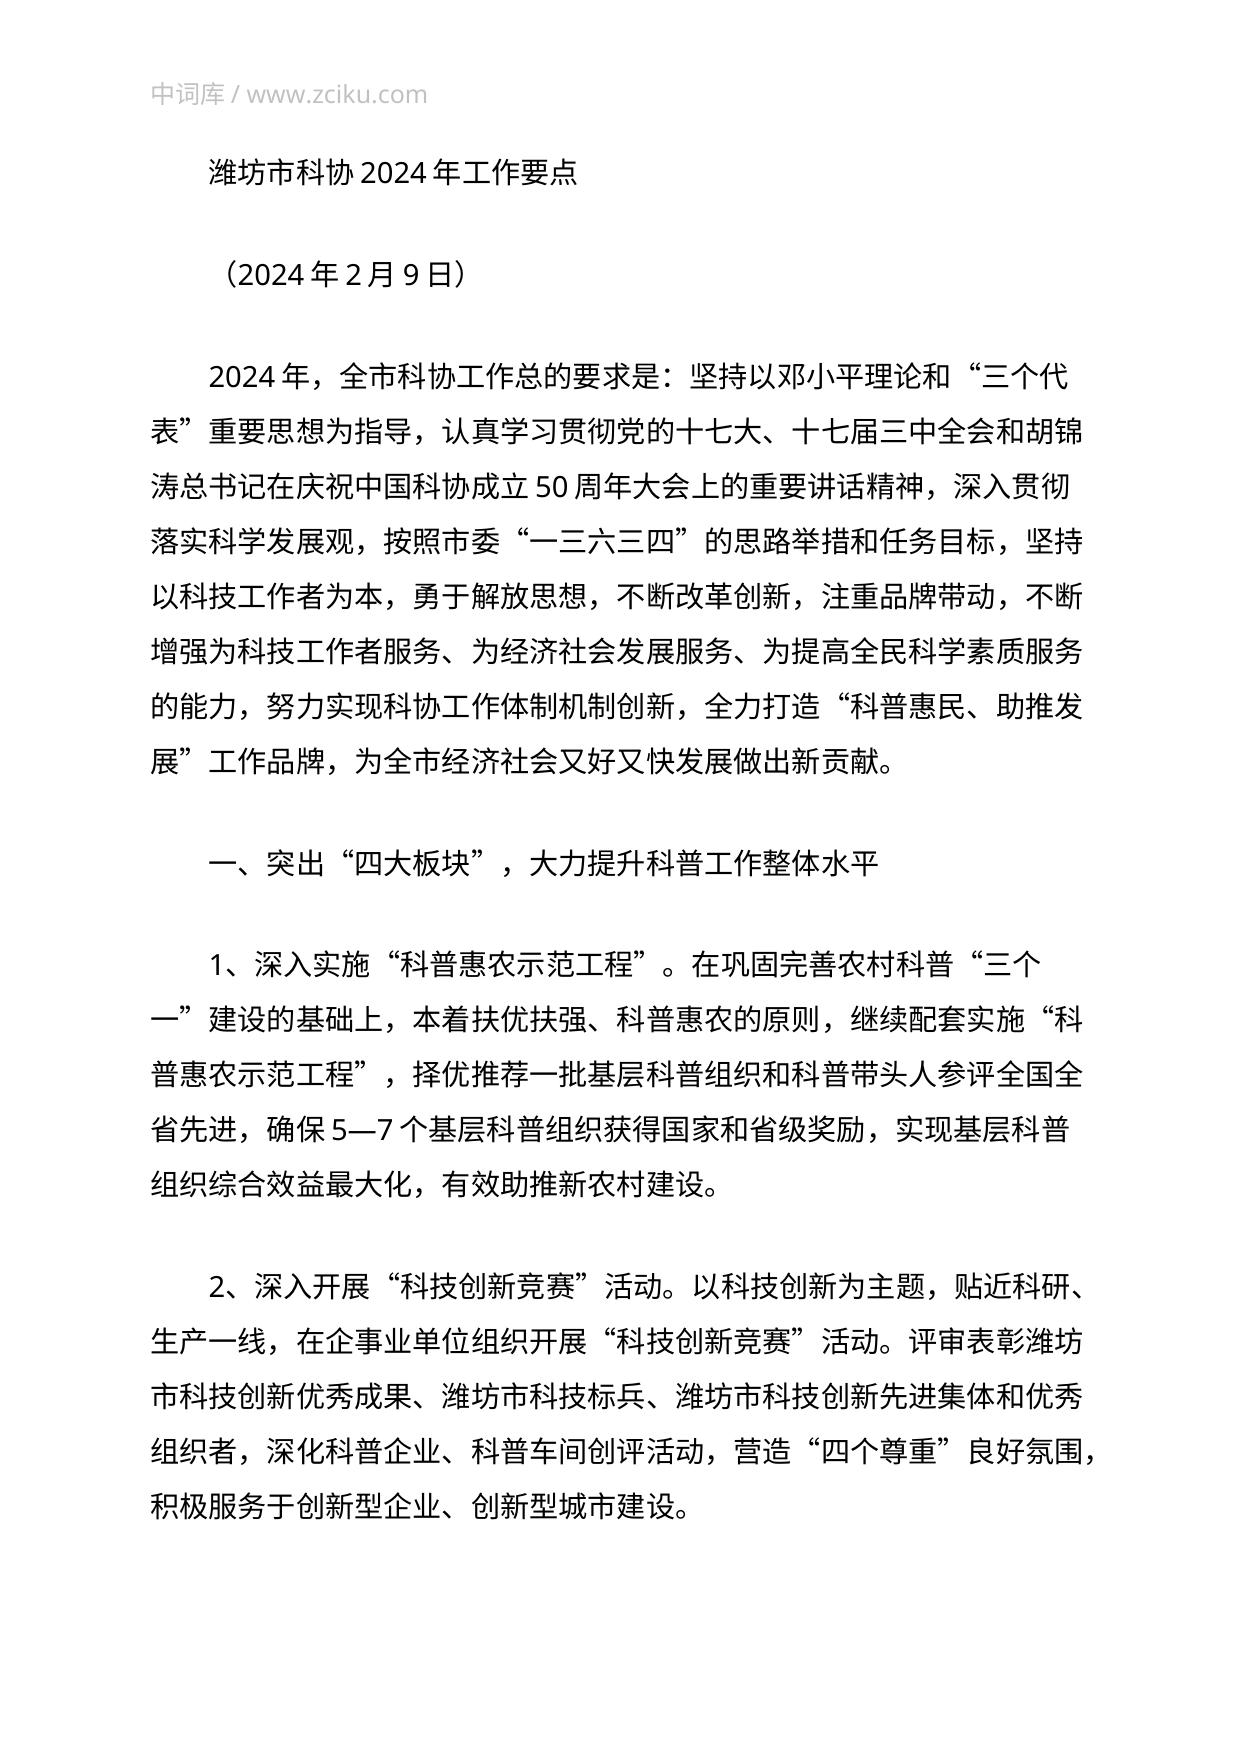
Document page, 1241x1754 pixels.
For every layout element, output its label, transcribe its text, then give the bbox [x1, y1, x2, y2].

text 潍坊市科协2024年工作要点 [150, 150, 1090, 192]
text （2024年2月9日） [150, 252, 1090, 294]
text 一、突出“四大板块”，大力提升科普工作整体水平 [150, 840, 1090, 882]
text 2024年，全市科协工作总的要求是：坚持以邓小平理论和“三个代表”重要思想为指导，认真学习贯彻党的十七大、十七届三中全会和胡锦涛总书记在庆祝中国科协成立50周年大会上的重要讲话精神，深入贯彻落实科学发展观，按照市委“一三六三四”的思路举措和任务目标，坚持以科技工作者为本，勇于解放思想，不断改革创新，注重品牌带动，不断增强为科技工作者服务、为经济社会发展服务、为提高全民科学素质服务的能力，努力实现科协工作体制机制创新，全力打造“科普惠民、助推发展”工作品牌，为全市经济社会又好又快发展做出新贡献。 [150, 354, 1090, 781]
text 1、深入实施“科普惠农示范工程”。在巩固完善农村科普“三个一”建设的基础上，本着扶优扶强、科普惠农的原则，继续配套实施“科普惠农示范工程”，择优推荐一批基层科普组织和科普带头人参评全国全省先进，确保5—7个基层科普组织获得国家和省级奖励，实现基层科普组织综合效益最大化，有效助推新农村建设。 [150, 942, 1090, 1204]
text 2、深入开展“科技创新竞赛”活动。以科技创新为主题，贴近科研、生产一线，在企事业单位组织开展“科技创新竞赛”活动。评审表彰潍坊市科技创新优秀成果、潍坊市科技标兵、潍坊市科技创新先进集体和优秀组织者，深化科普企业、科普车间创评活动，营造“四个尊重”良好氛围，积极服务于创新型企业、创新型城市建设。 [150, 1263, 1090, 1526]
